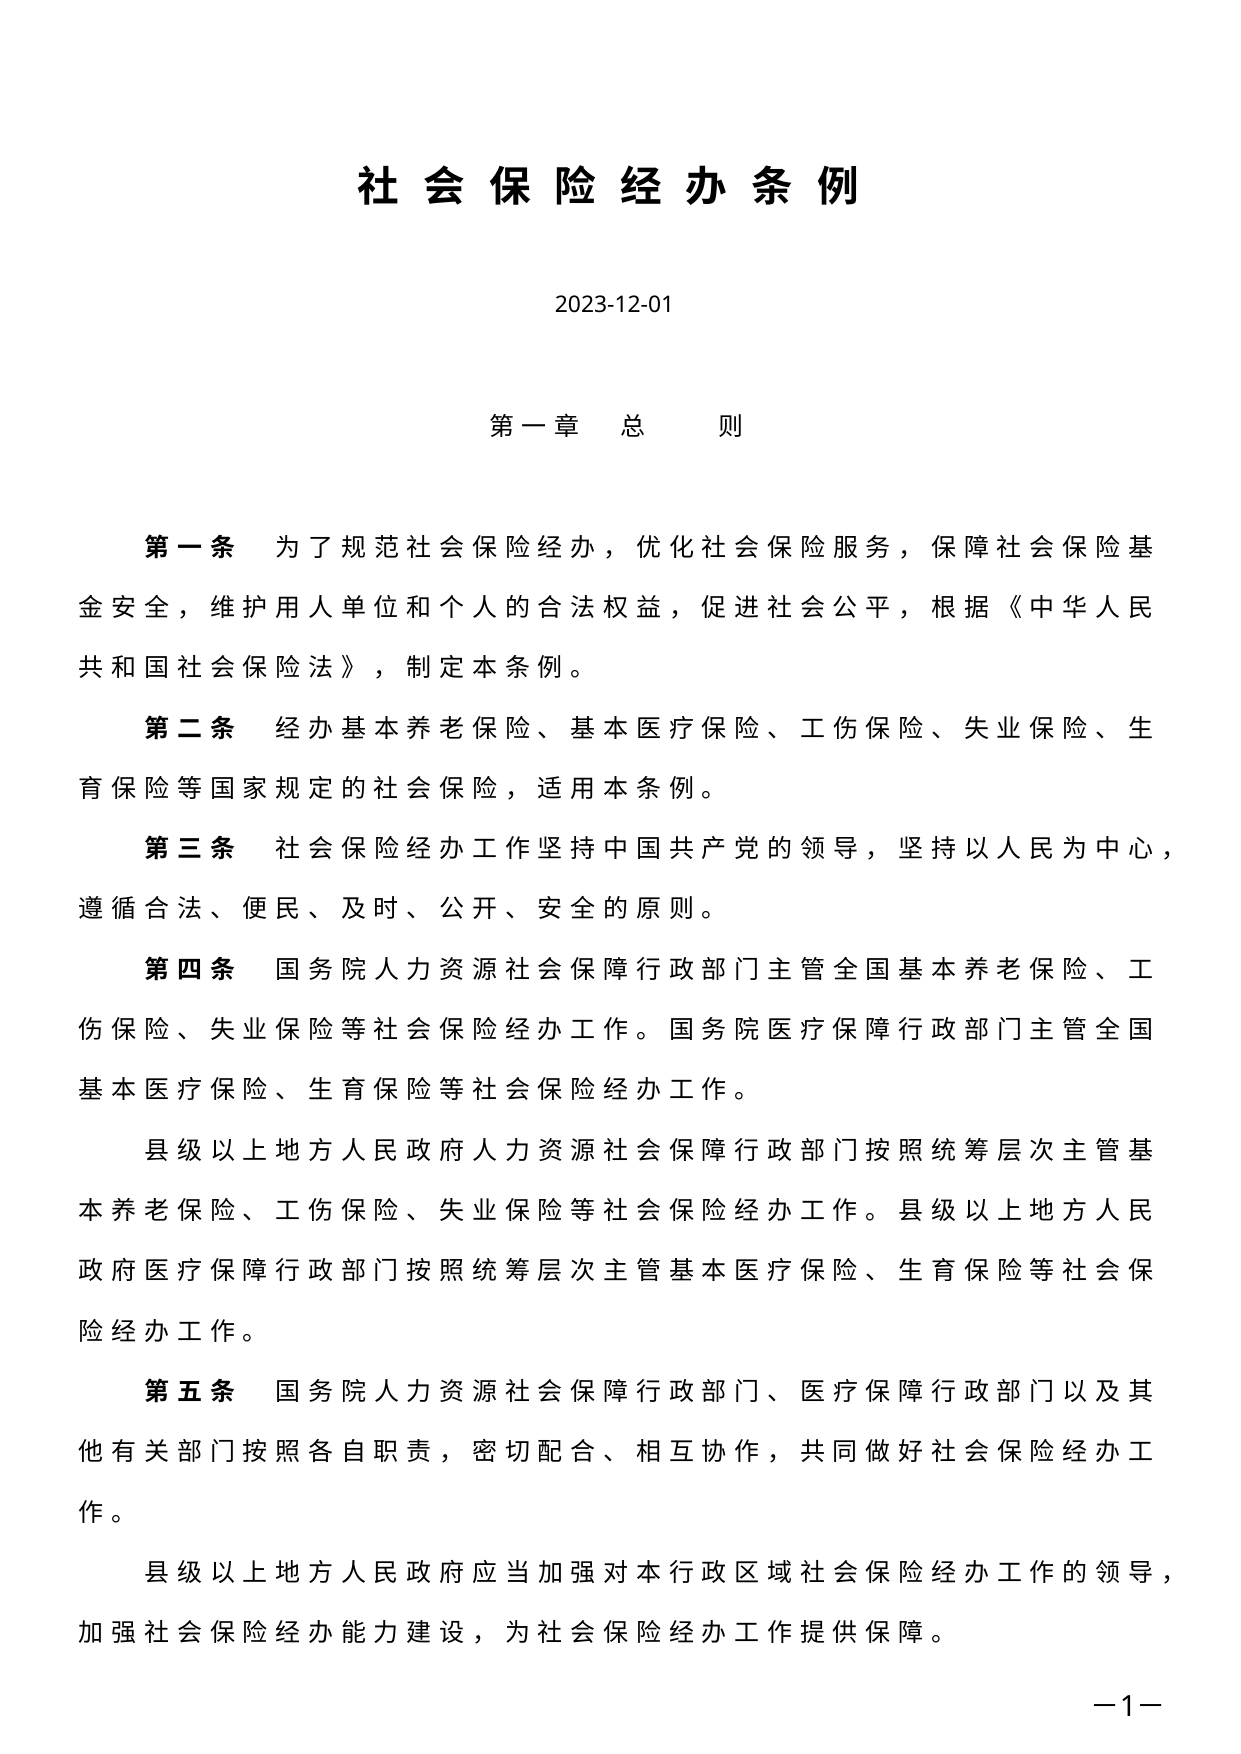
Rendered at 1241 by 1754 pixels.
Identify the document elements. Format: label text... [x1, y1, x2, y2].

text 第五条 国务院人力资源社会保障行政部门、医疗保障行政部门以及其他有关部门按照各自职责，密切配合、相互协作，共同做好社会保险经办工作。 [79, 1359, 1161, 1540]
text 社会保险经办条例 [79, 153, 1161, 213]
text 2023-12-01 [79, 274, 1161, 334]
text 第四条 国务院人力资源社会保障行政部门主管全国基本养老保险、工伤保险、失业保险等社会保险经办工作。国务院医疗保障行政部门主管全国基本医疗保险、生育保险等社会保险经办工作。 [79, 937, 1161, 1118]
text 第一章 总 则 [79, 394, 1161, 455]
text 第一条 为了规范社会保险经办，优化社会保险服务，保障社会保险基金安全，维护用人单位和个人的合法权益，促进社会公平，根据《中华人民共和国社会保险法》，制定本条例。 [79, 515, 1161, 696]
text 县级以上地方人民政府应当加强对本行政区域社会保险经办工作的领导，加强社会保险经办能力建设，为社会保险经办工作提供保障。 [79, 1540, 1161, 1661]
text 县级以上地方人民政府人力资源社会保障行政部门按照统筹层次主管基本养老保险、工伤保险、失业保险等社会保险经办工作。县级以上地方人民政府医疗保障行政部门按照统筹层次主管基本医疗保险、生育保险等社会保险经办工作。 [79, 1118, 1161, 1359]
text 第二条 经办基本养老保险、基本医疗保险、工伤保险、失业保险、生育保险等国家规定的社会保险，适用本条例。 [79, 696, 1161, 817]
text 第三条 社会保险经办工作坚持中国共产党的领导，坚持以人民为中心，遵循合法、便民、及时、公开、安全的原则。 [79, 817, 1161, 937]
